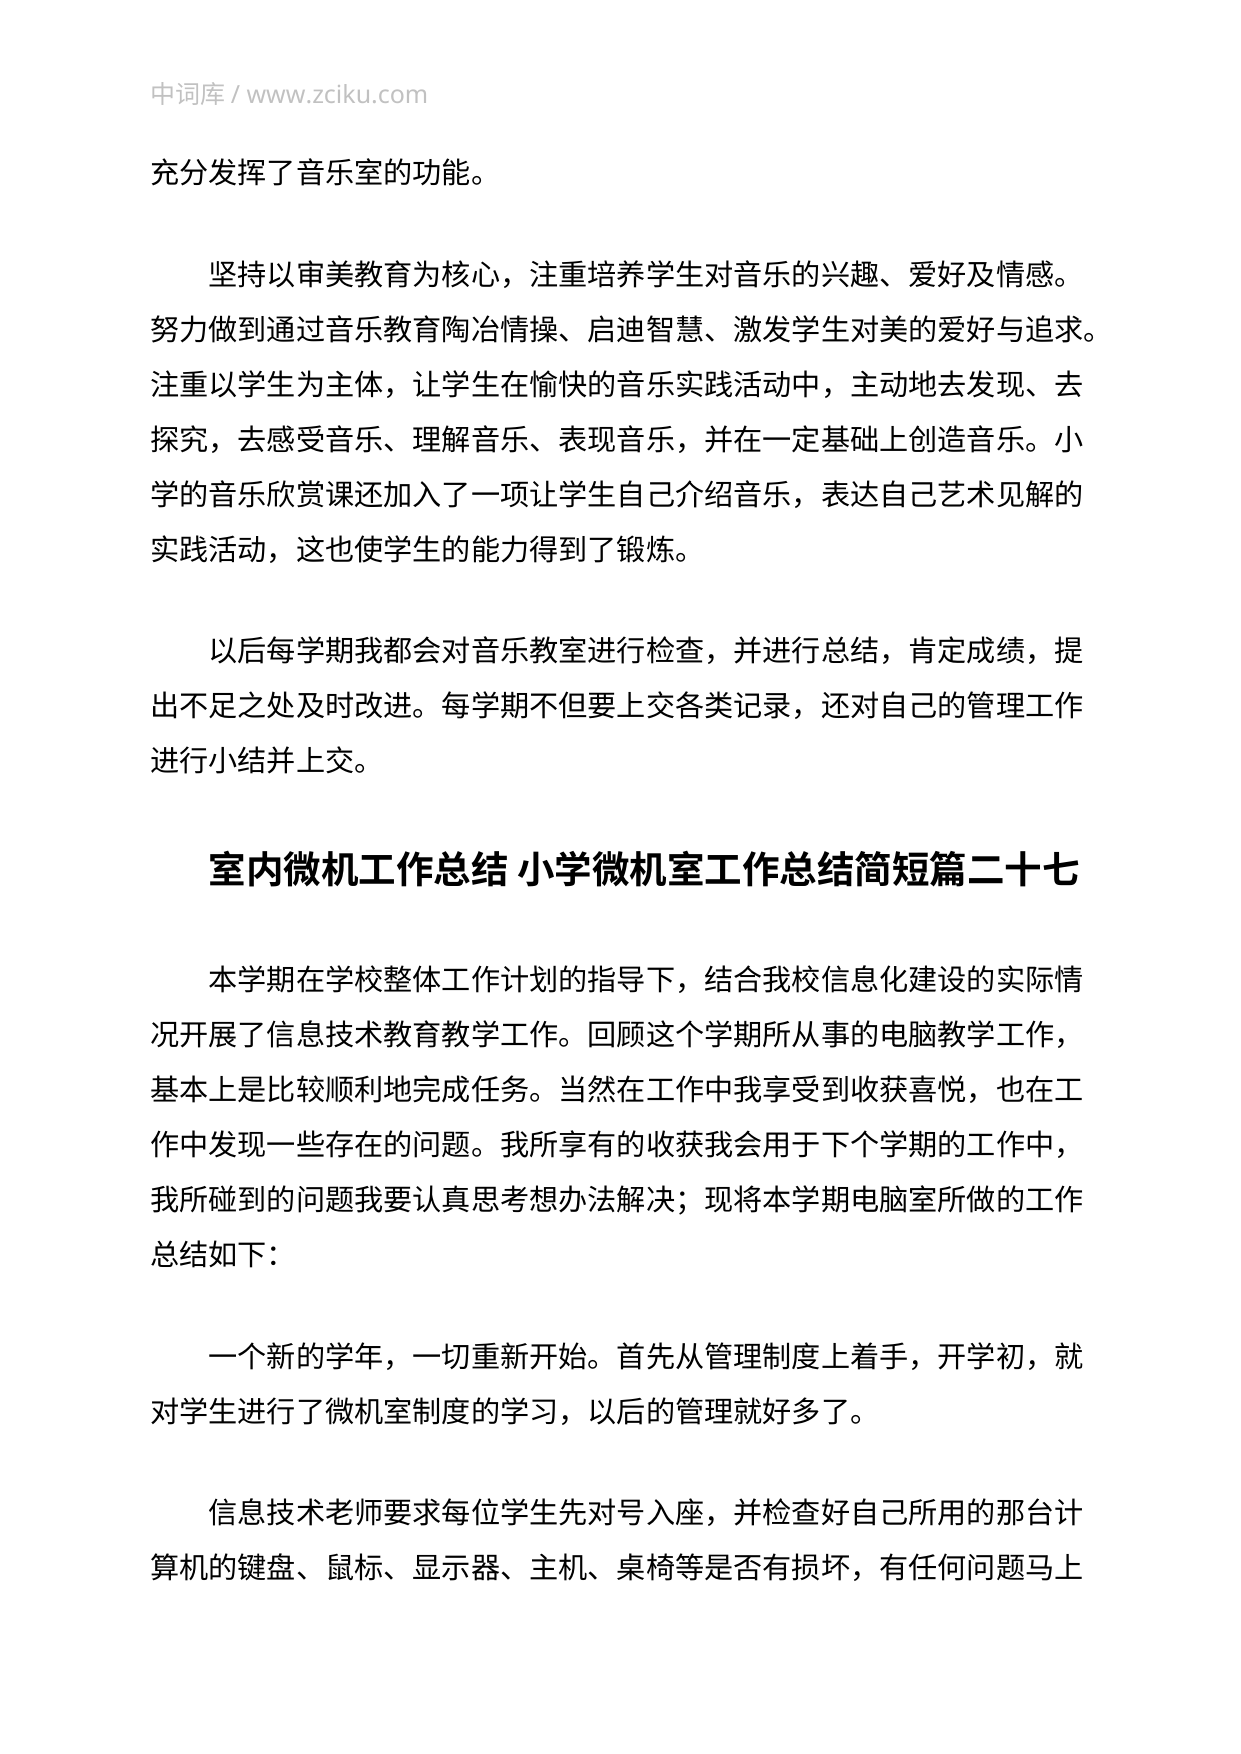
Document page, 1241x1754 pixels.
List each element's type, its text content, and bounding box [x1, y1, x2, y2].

text 室内微机工作总结 小学微机室工作总结简短篇二十七 [150, 839, 1090, 894]
text 以后每学期我都会对音乐教室进行检查，并进行总结，肯定成绩，提出不足之处及时改进。每学期不但要上交各类记录，还对自己的管理工作进行小结并上交。 [150, 628, 1090, 780]
text 本学期在学校整体工作计划的指导下，结合我校信息化建设的实际情况开展了信息技术教育教学工作。回顾这个学期所从事的电脑教学工作，基本上是比较顺利地完成任务。当然在工作中我享受到收获喜悦，也在工作中发现一些存在的问题。我所享有的收获我会用于下个学期的工作中，我所碰到的问题我要认真思考想办法解决；现将本学期电脑室所做的工作总结如下： [150, 957, 1090, 1274]
text 一个新的学年，一切重新开始。首先从管理制度上着手，开学初，就对学生进行了微机室制度的学习，以后的管理就好多了。 [150, 1333, 1090, 1430]
text 坚持以审美教育为核心，注重培养学生对音乐的兴趣、爱好及情感。努力做到通过音乐教育陶冶情操、启迪智慧、激发学生对美的爱好与追求。注重以学生为主体，让学生在愉快的音乐实践活动中，主动地去发现、去探究，去感受音乐、理解音乐、表现音乐，并在一定基础上创造音乐。小学的音乐欣赏课还加入了一项让学生自己介绍音乐，表达自己艺术见解的实践活动，这也使学生的能力得到了锻炼。 [150, 252, 1090, 568]
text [150, 150, 1090, 192]
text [150, 1490, 1090, 1587]
